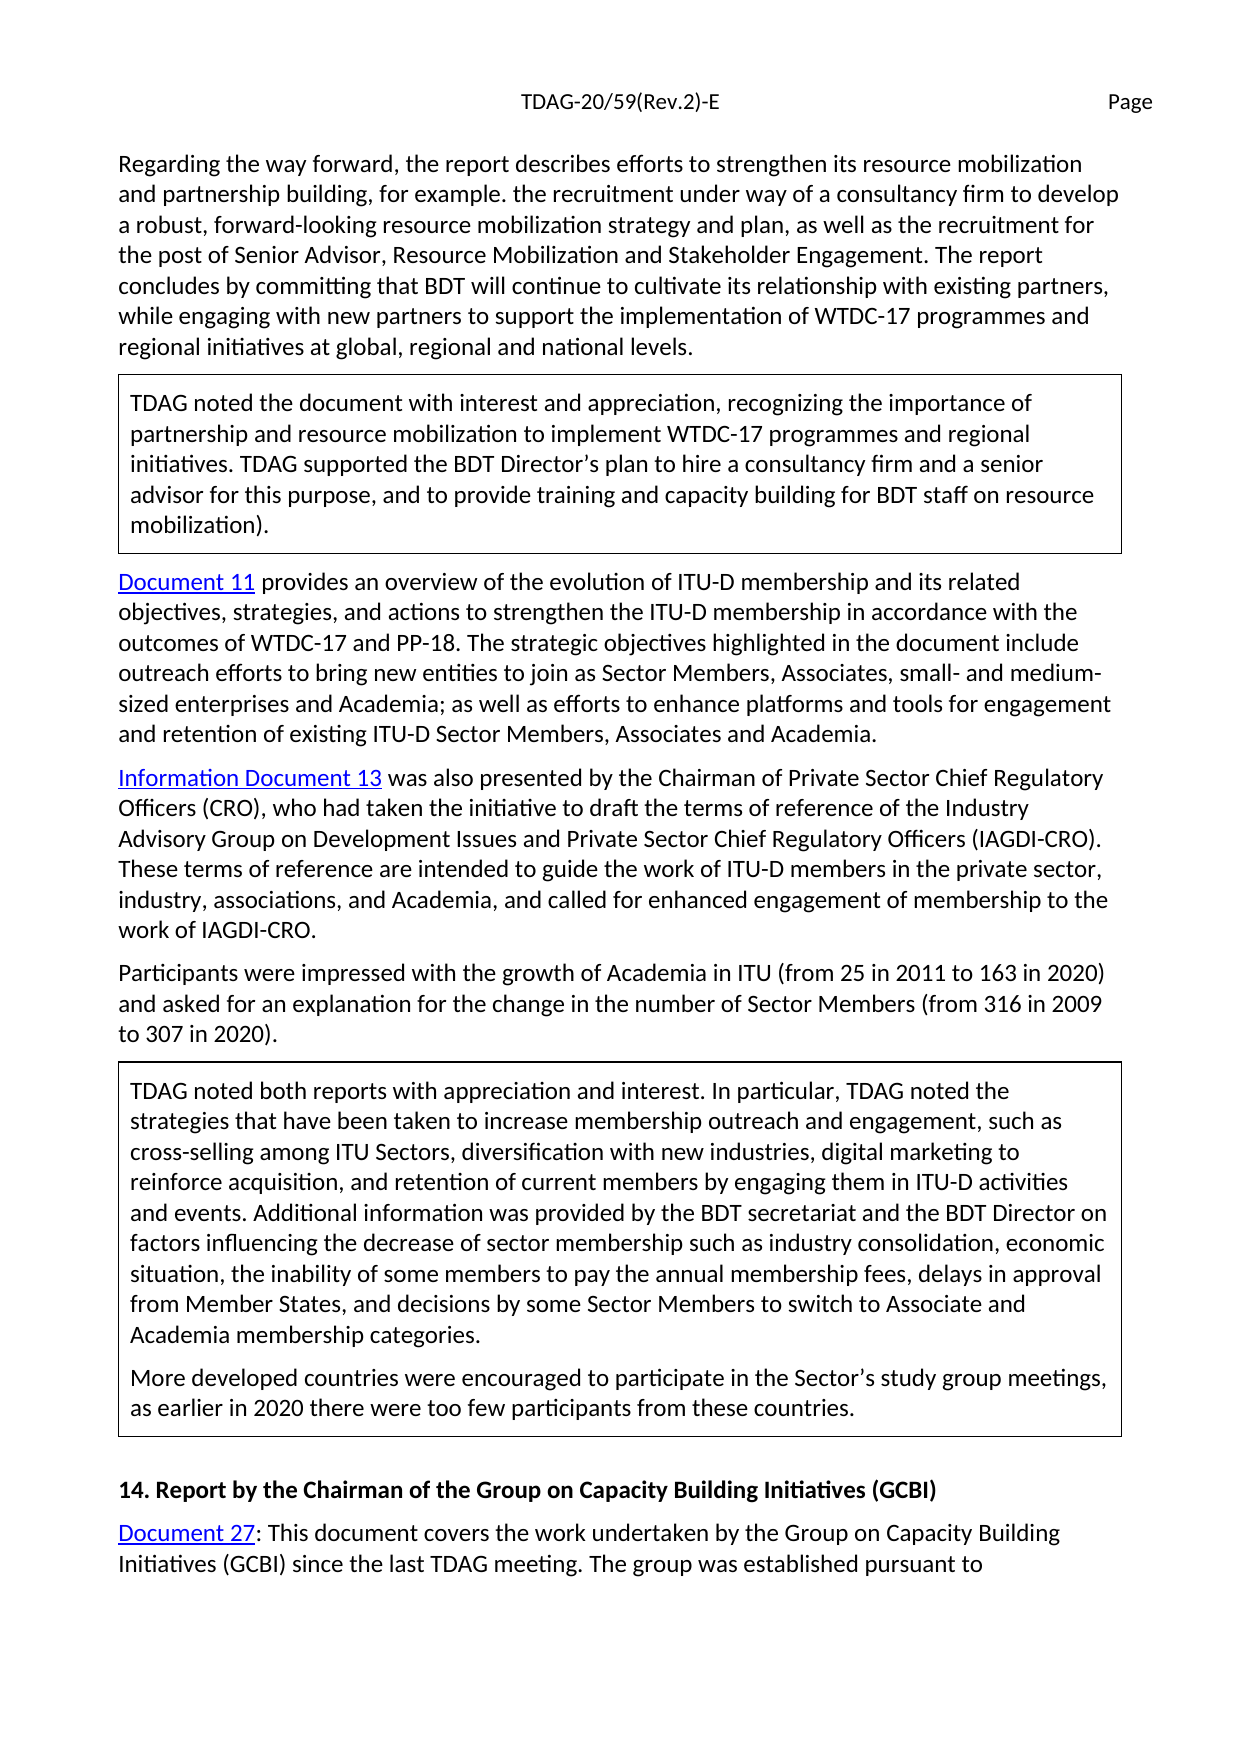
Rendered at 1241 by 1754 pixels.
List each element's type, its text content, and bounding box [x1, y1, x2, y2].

text Regarding the way forward, the report describes efforts to strengthen its resource mobilization and partnership building, for example. the recruitment under way of a consultancy firm to develop a robust, forward-looking resource mobilization strategy and plan, as well as the recruitment for the post of Senior Advisor, Resource Mobilization and Stakeholder Engagement. The report concludes by committing that BDT will continue to cultivate its relationship with existing partners, while engaging with new partners to support the implementation of WTDC-17 programmes and regional initiatives at global, regional and national levels. [118, 148, 1122, 361]
table_header TDAG noted the document with interest and appreciation, recognizing the importance of partnership and resource mobilization to implement WTDC-17 programmes and regional initiatives. TDAG supported the BDT Director’s plan to hire a consultancy firm and a senior advisor for this purpose, and to provide training and capacity building for BDT staff on resource mobilization). [119, 375, 1121, 552]
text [118, 1517, 1122, 1578]
text Information Document 13 was also presented by the Chairman of Private Sector Chief Regulatory Officers (CRO), who had taken the initiative to draft the terms of reference of the Industry Advisory Group on Development Issues and Private Sector Chief Regulatory Officers (IAGDI-CRO). These terms of reference are intended to guide the work of ITU-D members in the private sector, industry, associations, and Academia, and called for enhanced engagement of membership to the work of IAGDI-CRO. [118, 762, 1122, 945]
table_header TDAG noted both reports with appreciation and interest. In particular, TDAG noted the strategies that have been taken to increase membership outreach and engagement, such as cross-selling among ITU Sectors, diversification with new industries, digital marketing to reinforce acquisition, and retention of current members by engaging them in ITU-D activities and events. Additional information was provided by the BDT secretariat and the BDT Director on factors influencing the decrease of sector membership such as industry consolidation, economic situation, the inability of some members to pay the annual membership fees, delays in approval from Member States, and decisions by some Sector Members to switch to Associate and Academia membership categories. More developed countries were encouraged to participate in the Sector’s study group meetings, as earlier in 2020 there were too few participants from these countries. [119, 1063, 1121, 1436]
text Document 11 provides an overview of the evolution of ITU-D membership and its related objectives, strategies, and actions to strengthen the ITU-D membership in accordance with the outcomes of WTDC-17 and PP-18. The strategic objectives highlighted in the document include outreach efforts to bring new entities to join as Sector Members, Associates, small- and medium-sized enterprises and Academia; as well as efforts to enhance platforms and tools for engagement and retention of existing ITU-D Sector Members, Associates and Academia. [118, 566, 1122, 749]
list Report by the Chairman of the Group on Capacity Building Initiatives (GCBI) [118, 1474, 1122, 1505]
text Participants were impressed with the growth of Academia in ITU (from 25 in 2011 to 163 in 2020) and asked for an explanation for the change in the number of Sector Members (from 316 in 2009 to 307 in 2020). [118, 957, 1122, 1049]
